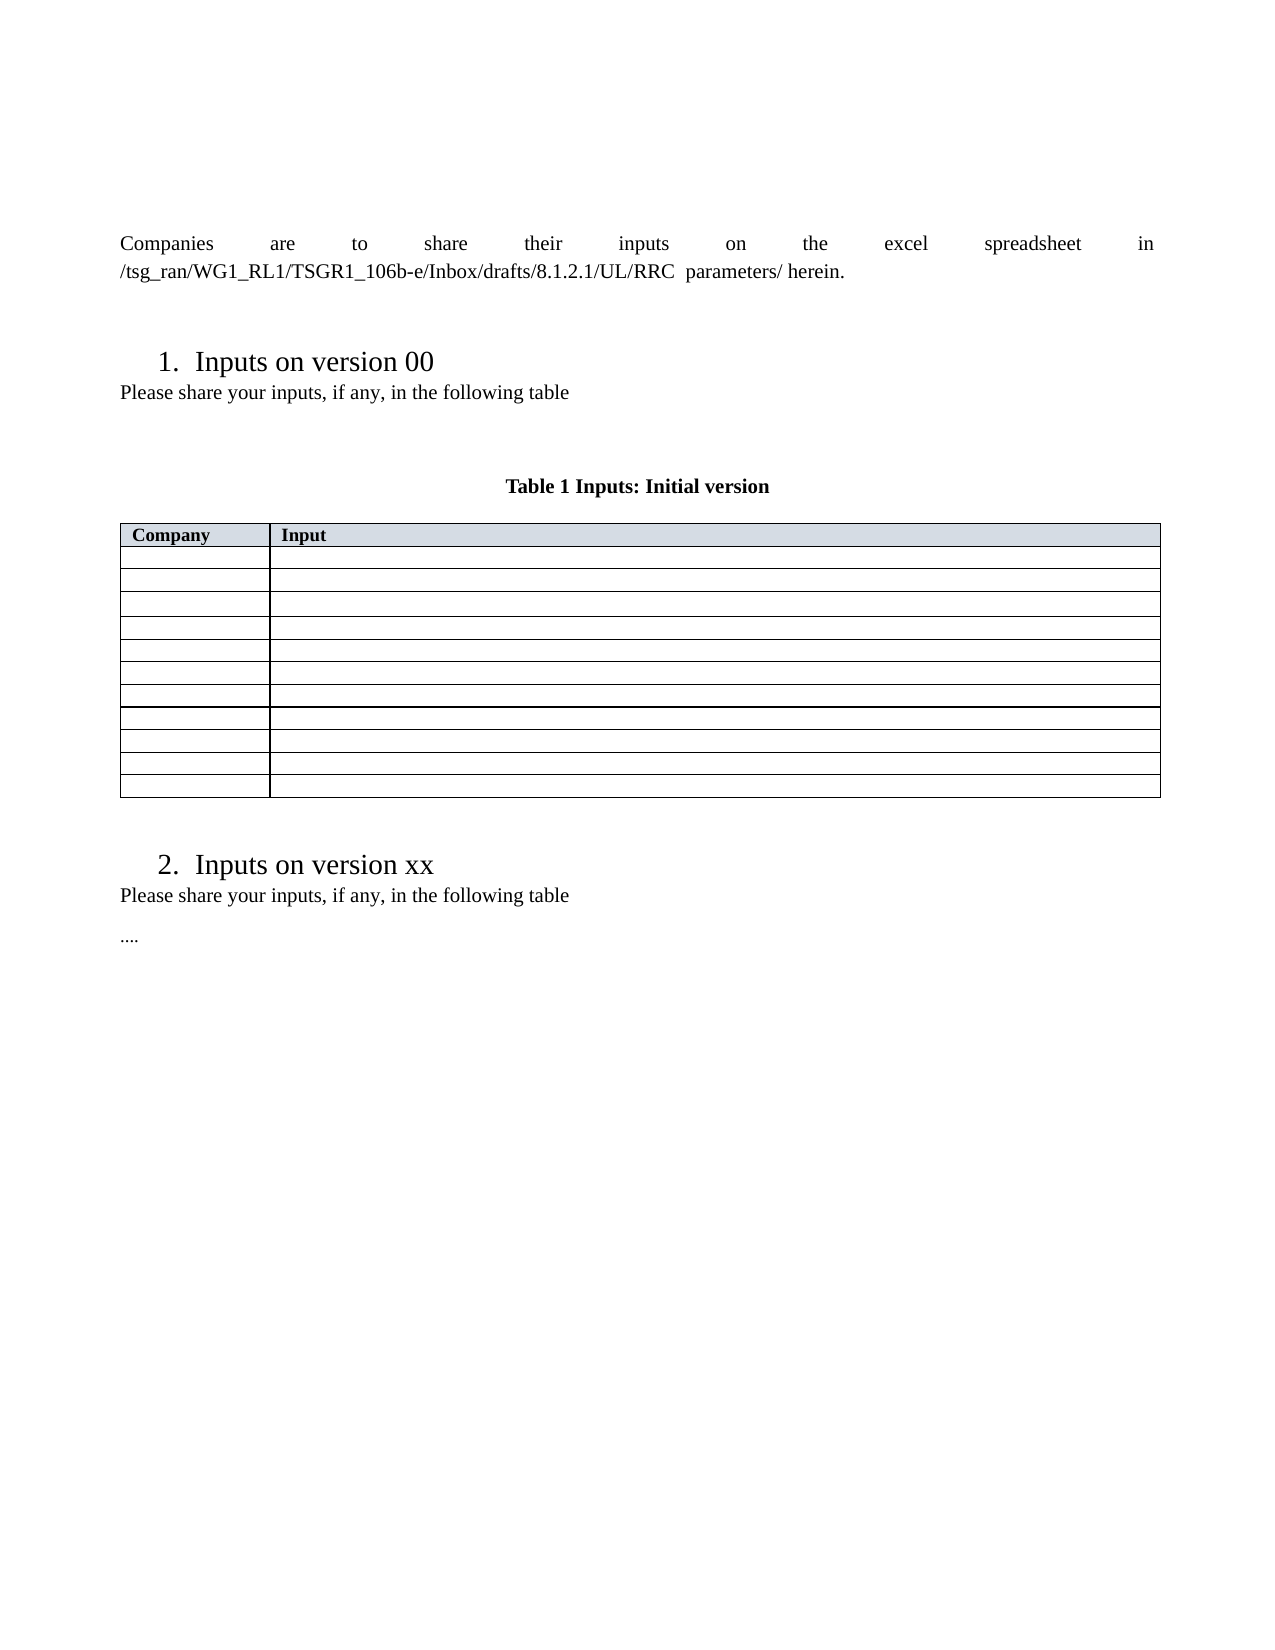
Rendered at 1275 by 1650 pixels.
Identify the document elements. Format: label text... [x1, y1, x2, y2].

table_cell [271, 730, 1160, 752]
table_cell [271, 662, 1160, 684]
text .... [120, 924, 1155, 946]
table_cell [121, 569, 269, 591]
subtitle Inputs on version xx [157, 845, 1155, 883]
table_cell [271, 592, 1160, 616]
table_cell [121, 662, 269, 684]
table_cell [121, 708, 269, 729]
subtitle Inputs on version 00 [157, 342, 1155, 380]
table_cell [271, 708, 1160, 729]
table_cell [271, 753, 1160, 774]
table_cell [271, 775, 1160, 797]
table_header Input [271, 524, 1160, 546]
table_cell [271, 685, 1160, 706]
table_cell [121, 617, 269, 639]
table_cell [121, 685, 269, 706]
table_cell [121, 775, 269, 797]
table_header Company [121, 524, 269, 546]
table_cell [121, 547, 269, 568]
table_cell [121, 640, 269, 661]
table_cell [271, 569, 1160, 591]
text Please share your inputs, if any, in the following table [120, 883, 1155, 907]
text Table 1 Inputs: Initial version [120, 467, 1155, 505]
table_cell [121, 730, 269, 752]
table_cell [271, 640, 1160, 661]
text Companies are to share their inputs on the excel spreadsheet in /tsg_ran/WG1_RL1/TSGR1_106b-e/Inbox/drafts/8.1.2.1/UL/RRC parameters/ herein. [120, 231, 1155, 283]
table_cell [121, 592, 269, 616]
table_cell [271, 547, 1160, 568]
text Please share your inputs, if any, in the following table [120, 380, 1155, 404]
table_cell [121, 753, 269, 774]
table_cell [271, 617, 1160, 639]
